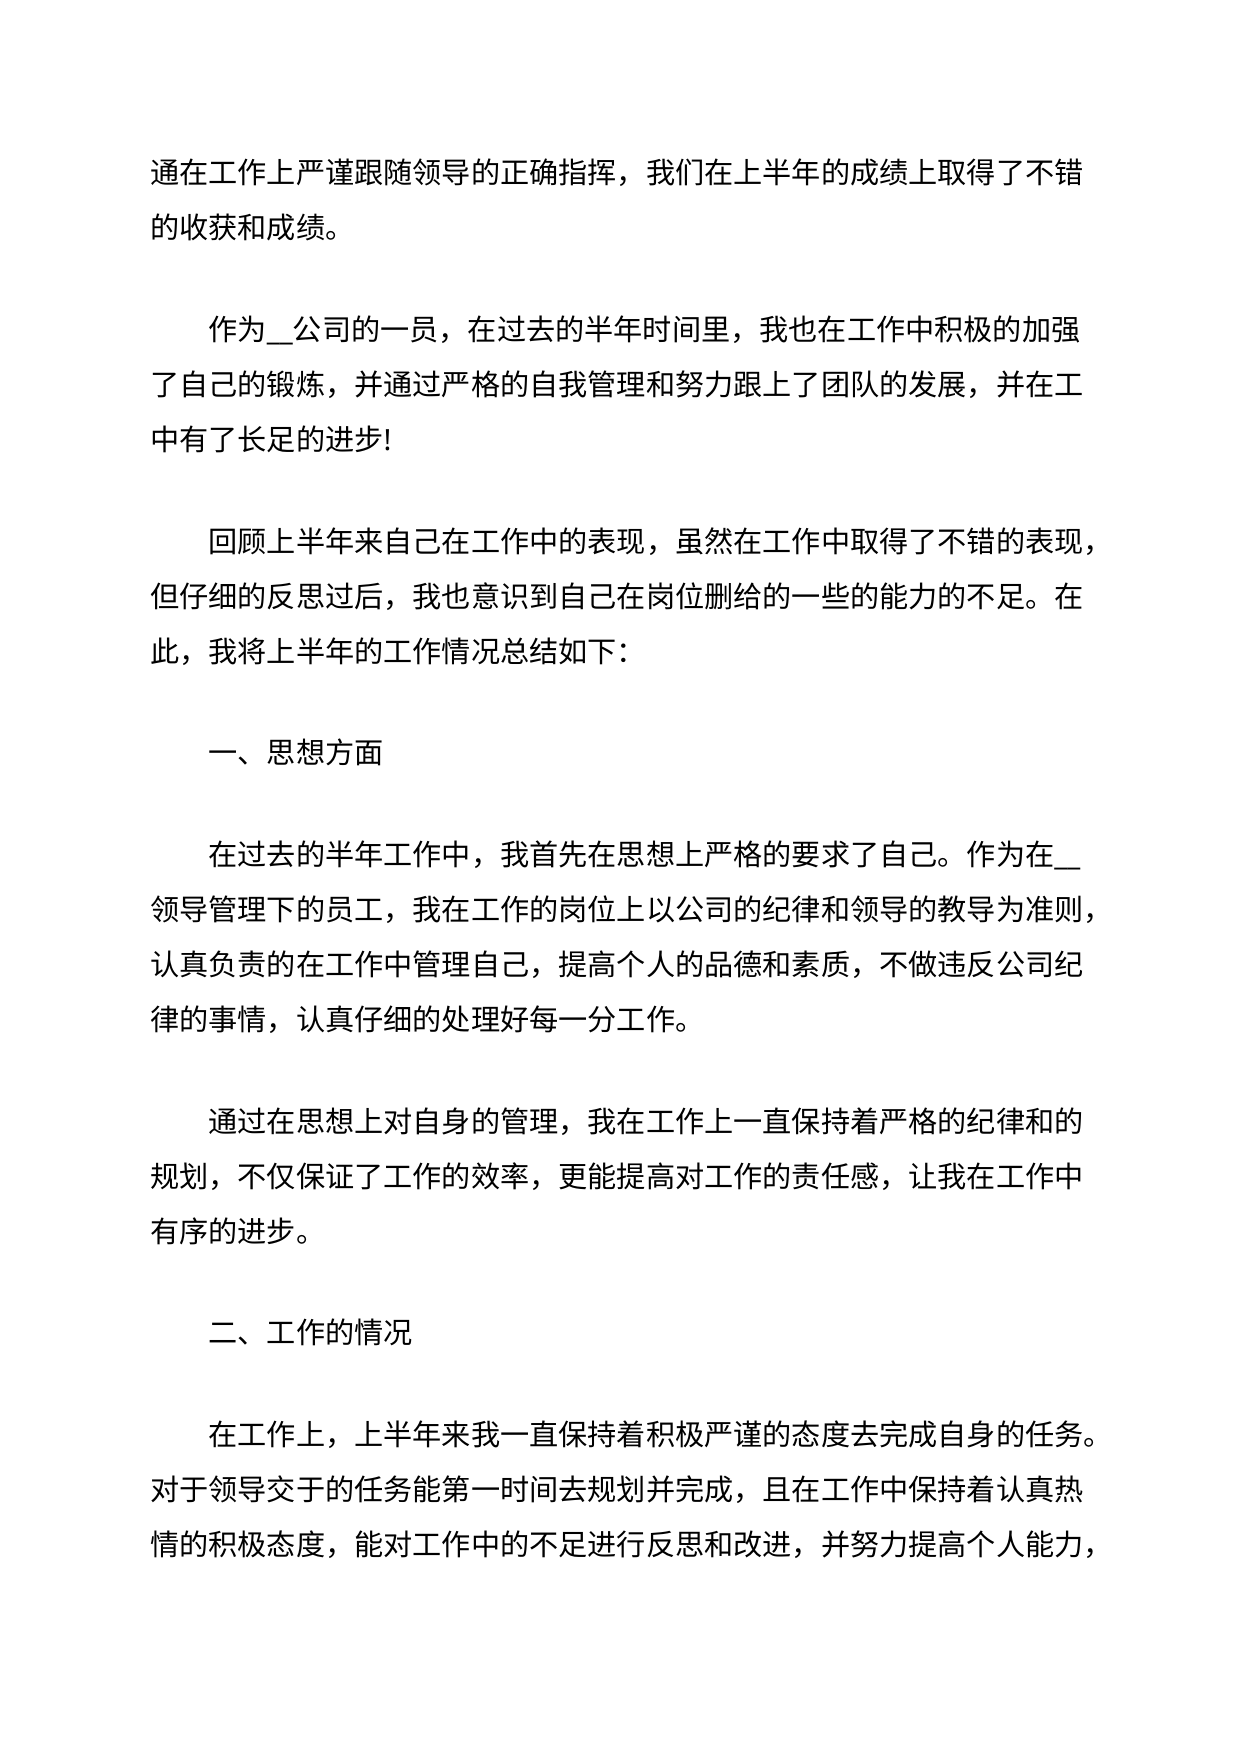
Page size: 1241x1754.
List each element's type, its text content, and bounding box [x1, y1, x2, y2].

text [150, 150, 1090, 247]
text 一、思想方面 [150, 730, 1090, 772]
text 作为__公司的一员，在过去的半年时间里，我也在工作中积极的加强了自己的锻炼，并通过严格的自我管理和努力跟上了团队的发展，并在工中有了长足的进步! [150, 307, 1090, 459]
text 二、工作的情况 [150, 1310, 1090, 1352]
text 在过去的半年工作中，我首先在思想上严格的要求了自己。作为在__领导管理下的员工，我在工作的岗位上以公司的纪律和领导的教导为准则，认真负责的在工作中管理自己，提高个人的品德和素质，不做违反公司纪律的事情，认真仔细的处理好每一分工作。 [150, 832, 1090, 1039]
text 通过在思想上对自身的管理，我在工作上一直保持着严格的纪律和的规划，不仅保证了工作的效率，更能提高对工作的责任感，让我在工作中有序的进步。 [150, 1098, 1090, 1251]
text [150, 1412, 1090, 1564]
text 回顾上半年来自己在工作中的表现，虽然在工作中取得了不错的表现，但仔细的反思过后，我也意识到自己在岗位删给的一些的能力的不足。在此，我将上半年的工作情况总结如下： [150, 518, 1090, 671]
